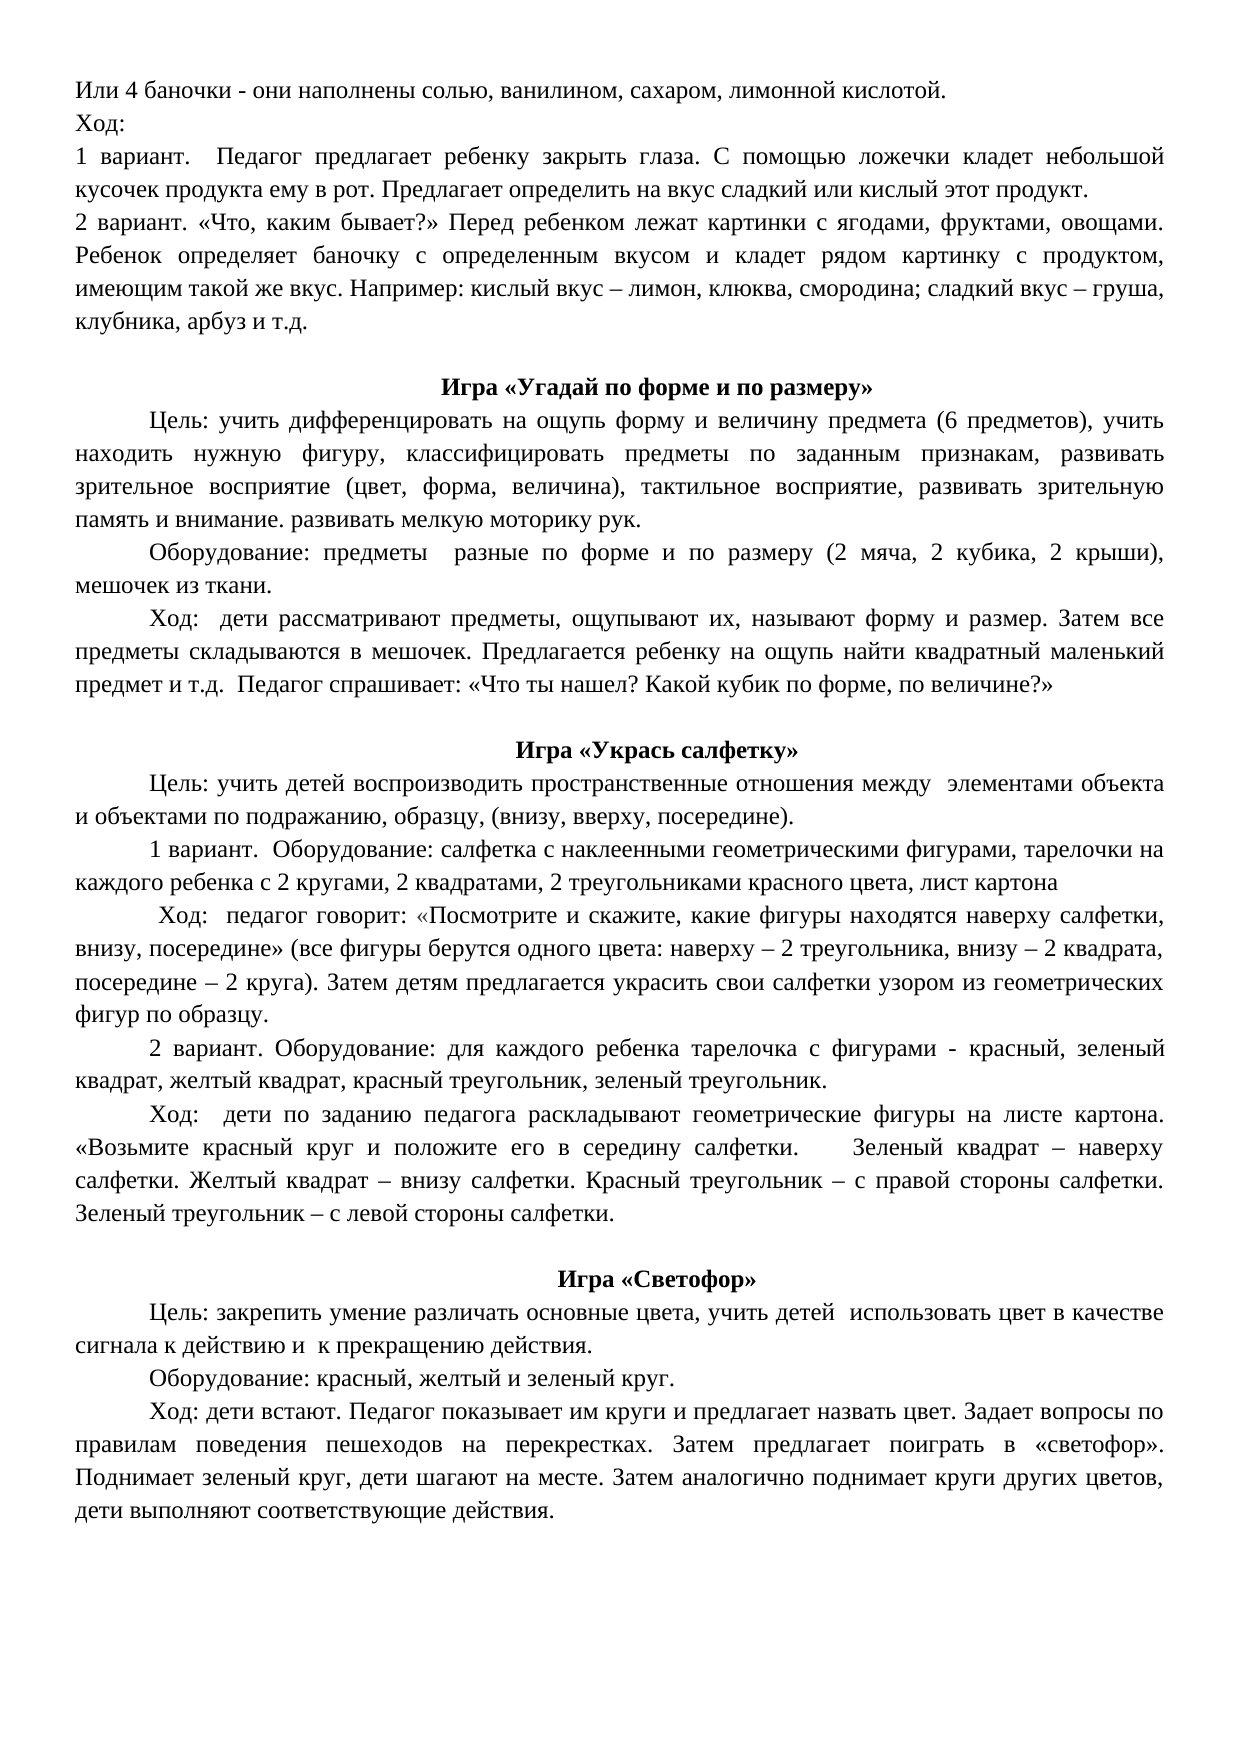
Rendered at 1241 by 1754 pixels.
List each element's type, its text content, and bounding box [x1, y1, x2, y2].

text 1 вариант. Педагог предлагает ребенку закрыть глаза. С помощью ложечки кладет небольшой кусочек продукта ему в рот. Предлагает определить на вкус сладкий или кислый этот продукт. [75, 141, 1165, 203]
text 2 вариант. Оборудование: для каждого ребенка тарелочка с фигурами - красный, зеленый квадрат, желтый квадрат, красный треугольник, зеленый треугольник. [75, 1033, 1165, 1094]
text Цель: учить дифференцировать на ощупь форму и величину предмета (6 предметов), учить находить нужную фигуру, классифицировать предметы по заданным признакам, развивать зрительное восприятие (цвет, форма, величина), тактильное восприятие, развивать зрительную память и внимание. развивать мелкую моторику рук. [75, 405, 1165, 533]
text Игра «Угадай по форме и по размеру» [75, 372, 1165, 401]
text Цель: учить детей воспроизводить пространственные отношения между элементами объекта и объектами по подражанию, образцу, (внизу, вверху, посередине). [75, 768, 1165, 830]
text Ход: педагог говорит: «Посмотрите и скажите, какие фигуры находятся наверху салфетки, внизу, посередине» (все фигуры берутся одного цвета: наверху – 2 треугольника, внизу – 2 квадрата, посередине – 2 круга). Затем детям предлагается украсить свои салфетки узором из геометрических фигур по образцу. [75, 901, 1165, 1028]
text Игра «Светофор» [75, 1264, 1165, 1292]
text 2 вариант. «Что, каким бывает?» Перед ребенком лежат картинки с ягодами, фруктами, овощами. Ребенок определяет баночку с определенным вкусом и кладет рядом картинку с продуктом, имеющим такой же вкус. Например: кислый вкус – лимон, клюква, смородина; сладкий вкус – груша, клубника, арбуз и т.д. [75, 207, 1165, 335]
text Ход: дети встают. Педагог показывает им круги и предлагает назвать цвет. Задает вопросы по правилам поведения пешеходов на перекрестках. Затем предлагает поиграть в «светофор». Поднимает зеленый круг, дети шагают на месте. Затем аналогично поднимает круги других цветов, дети выполняют соответствующие действия. [75, 1396, 1165, 1524]
text 1 вариант. Оборудование: салфетка с наклеенными геометрическими фигурами, тарелочки на каждого ребенка с 2 кругами, 2 квадратами, 2 треугольниками красного цвета, лист картона [75, 834, 1165, 896]
text Цель: закрепить умение различать основные цвета, учить детей использовать цвет в качестве сигнала к действию и к прекращению действия. [75, 1297, 1165, 1358]
text Ход: дети рассматривают предметы, ощупывают их, называют форму и размер. Затем все предметы складываются в мешочек. Предлагается ребенку на ощупь найти квадратный маленький предмет и т.д. Педагог спрашивает: «Что ты нашел? Какой кубик по форме, по величине?» [75, 603, 1165, 698]
text Или 4 баночки - они наполнены солью, ванилином, сахаром, лимонной кислотой. [75, 75, 1165, 104]
text Ход: дети по заданию педагога раскладывают геометрические фигуры на листе картона. «Возьмите красный круг и положите его в середину салфетки. Зеленый квадрат – наверху салфетки. Желтый квадрат – внизу салфетки. Красный треугольник – с правой стороны салфетки. Зеленый треугольник – с левой стороны салфетки. [75, 1099, 1165, 1226]
text Оборудование: красный, желтый и зеленый круг. [75, 1363, 1165, 1392]
text Оборудование: предметы разные по форме и по размеру (2 мяча, 2 кубика, 2 крыши), мешочек из ткани. [75, 537, 1165, 599]
text Игра «Укрась салфетку» [75, 735, 1165, 764]
text Ход: [75, 108, 1165, 137]
